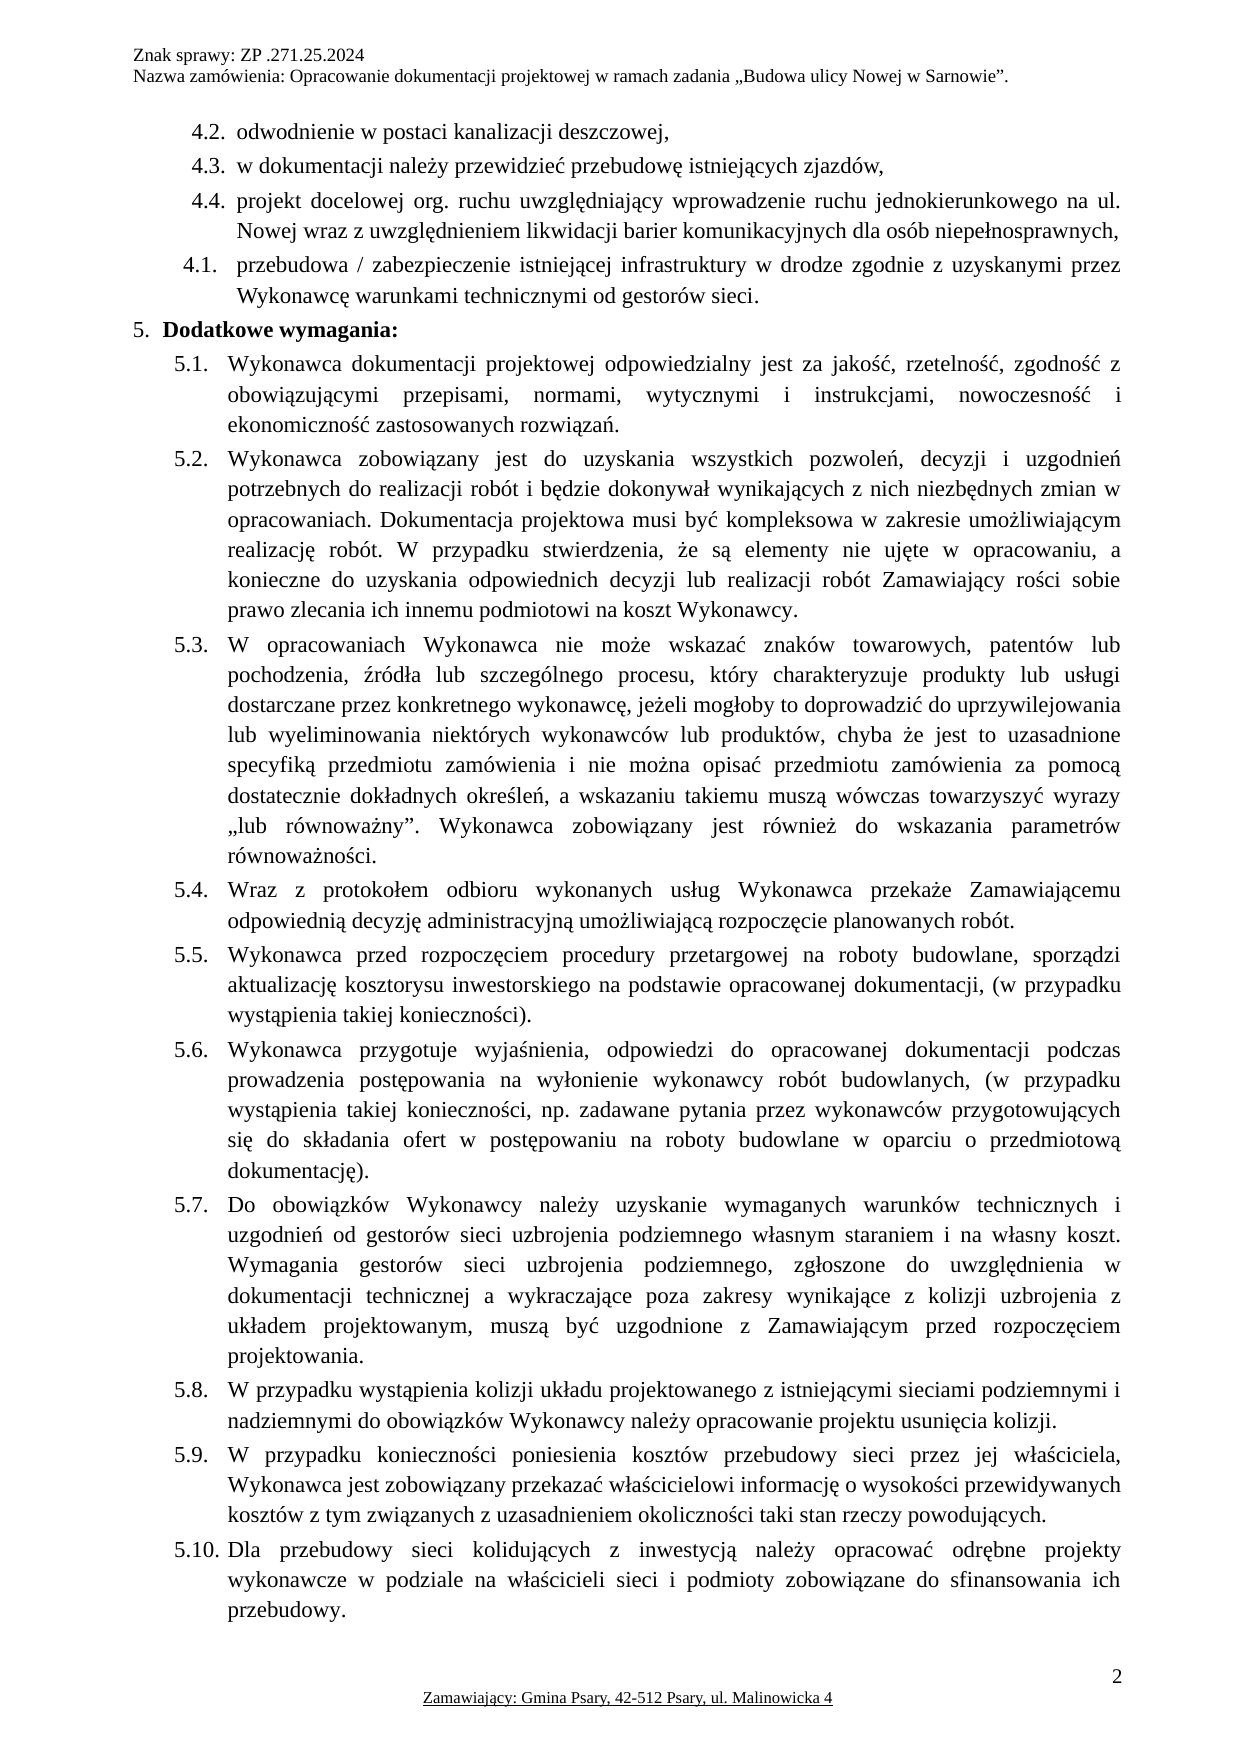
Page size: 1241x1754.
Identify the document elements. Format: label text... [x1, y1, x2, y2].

list przebudowa / zabezpieczenie istniejącej infrastruktury w drodze zgodnie z uzyskanymi przez Wykonawcę warunkami technicznymi od gestorów sieci. [177, 251, 1122, 308]
list Wykonawca zobowiązany jest do uzyskania wszystkich pozwoleń, decyzji i uzgodnień potrzebnych do realizacji robót i będzie dokonywał wynikających z nich niezbędnych zmian w opracowaniach. Dokumentacja projektowa musi być kompleksowa w zakresie umożliwiającym realizację robót. W przypadku stwierdzenia, że są elementy nie ujęte w opracowaniu, a konieczne do uzyskania odpowiednich decyzji lub realizacji robót Zamawiający rości sobie prawo zlecania ich innemu podmiotowi na koszt Wykonawcy. [168, 445, 1122, 623]
list odwodnienie w postaci kanalizacji deszczowej, [191, 118, 1122, 144]
list Wykonawca dokumentacji projektowej odpowiedzialny jest za jakość, rzetelność, zgodność z obowiązującymi przepisami, normami, wytycznymi i instrukcjami, nowoczesność i ekonomiczność zastosowanych rozwiązań. [168, 350, 1122, 437]
list Dodatkowe wymagania: [127, 316, 1122, 342]
list W przypadku konieczności poniesienia kosztów przebudowy sieci przez jej właściciela, Wykonawca jest zobowiązany przekazać właścicielowi informację o wysokości przewidywanych kosztów z tym związanych z uzasadnieniem okoliczności taki stan rzeczy powodujących. [168, 1441, 1122, 1528]
list Dla przebudowy sieci kolidujących z inwestycją należy opracować odrębne projekty wykonawcze w podziale na właścicieli sieci i podmioty zobowiązane do sfinansowania ich przebudowy. [168, 1536, 1122, 1623]
list W opracowaniach Wykonawca nie może wskazać znaków towarowych, patentów lub pochodzenia, źródła lub szczególnego procesu, który charakteryzuje produkty lub usługi dostarczane przez konkretnego wykonawcę, jeżeli mogłoby to doprowadzić do uprzywilejowania lub wyeliminowania niektórych wykonawców lub produktów, chyba że jest to uzasadnione specyfiką przedmiotu zamówienia i nie można opisać przedmiotu zamówienia za pomocą dostatecznie dokładnych określeń, a wskazaniu takiemu muszą wówczas towarzyszyć wyrazy „lub równoważny”. Wykonawca zobowiązany jest również do wskazania parametrów równoważności. [168, 631, 1122, 868]
list Wraz z protokołem odbioru wykonanych usług Wykonawca przekaże Zamawiającemu odpowiednią decyzję administracyjną umożliwiającą rozpoczęcie planowanych robót. [168, 876, 1122, 933]
list Wykonawca przed rozpoczęciem procedury przetargowej na roboty budowlane, sporządzi aktualizację kosztorysu inwestorskiego na podstawie opracowanej dokumentacji, (w przypadku wystąpienia takiej konieczności). [168, 941, 1122, 1028]
list Wykonawca przygotuje wyjaśnienia, odpowiedzi do opracowanej dokumentacji podczas prowadzenia postępowania na wyłonienie wykonawcy robót budowlanych, (w przypadku wystąpienia takiej konieczności, np. zadawane pytania przez wykonawców przygotowujących się do składania ofert w postępowaniu na roboty budowlane w oparciu o przedmiotową dokumentację). [168, 1036, 1122, 1183]
list W przypadku wystąpienia kolizji układu projektowanego z istniejącymi sieciami podziemnymi i nadziemnymi do obowiązków Wykonawcy należy opracowanie projektu usunięcia kolizji. [168, 1376, 1122, 1433]
list projekt docelowej org. ruchu uwzględniający wprowadzenie ruchu jednokierunkowego na ul. Nowej wraz z uwzględnieniem likwidacji barier komunikacyjnych dla osób niepełnosprawnych, [191, 187, 1122, 243]
list Do obowiązków Wykonawcy należy uzyskanie wymaganych warunków technicznych i uzgodnień od gestorów sieci uzbrojenia podziemnego własnym staraniem i na własny koszt. Wymagania gestorów sieci uzbrojenia podziemnego, zgłoszone do uwzględnienia w dokumentacji technicznej a wykraczające poza zakresy wynikające z kolizji uzbrojenia z układem projektowanym, muszą być uzgodnione z Zamawiającym przed rozpoczęciem projektowania. [168, 1191, 1122, 1368]
list w dokumentacji należy przewidzieć przebudowę istniejących zjazdów, [191, 152, 1122, 179]
